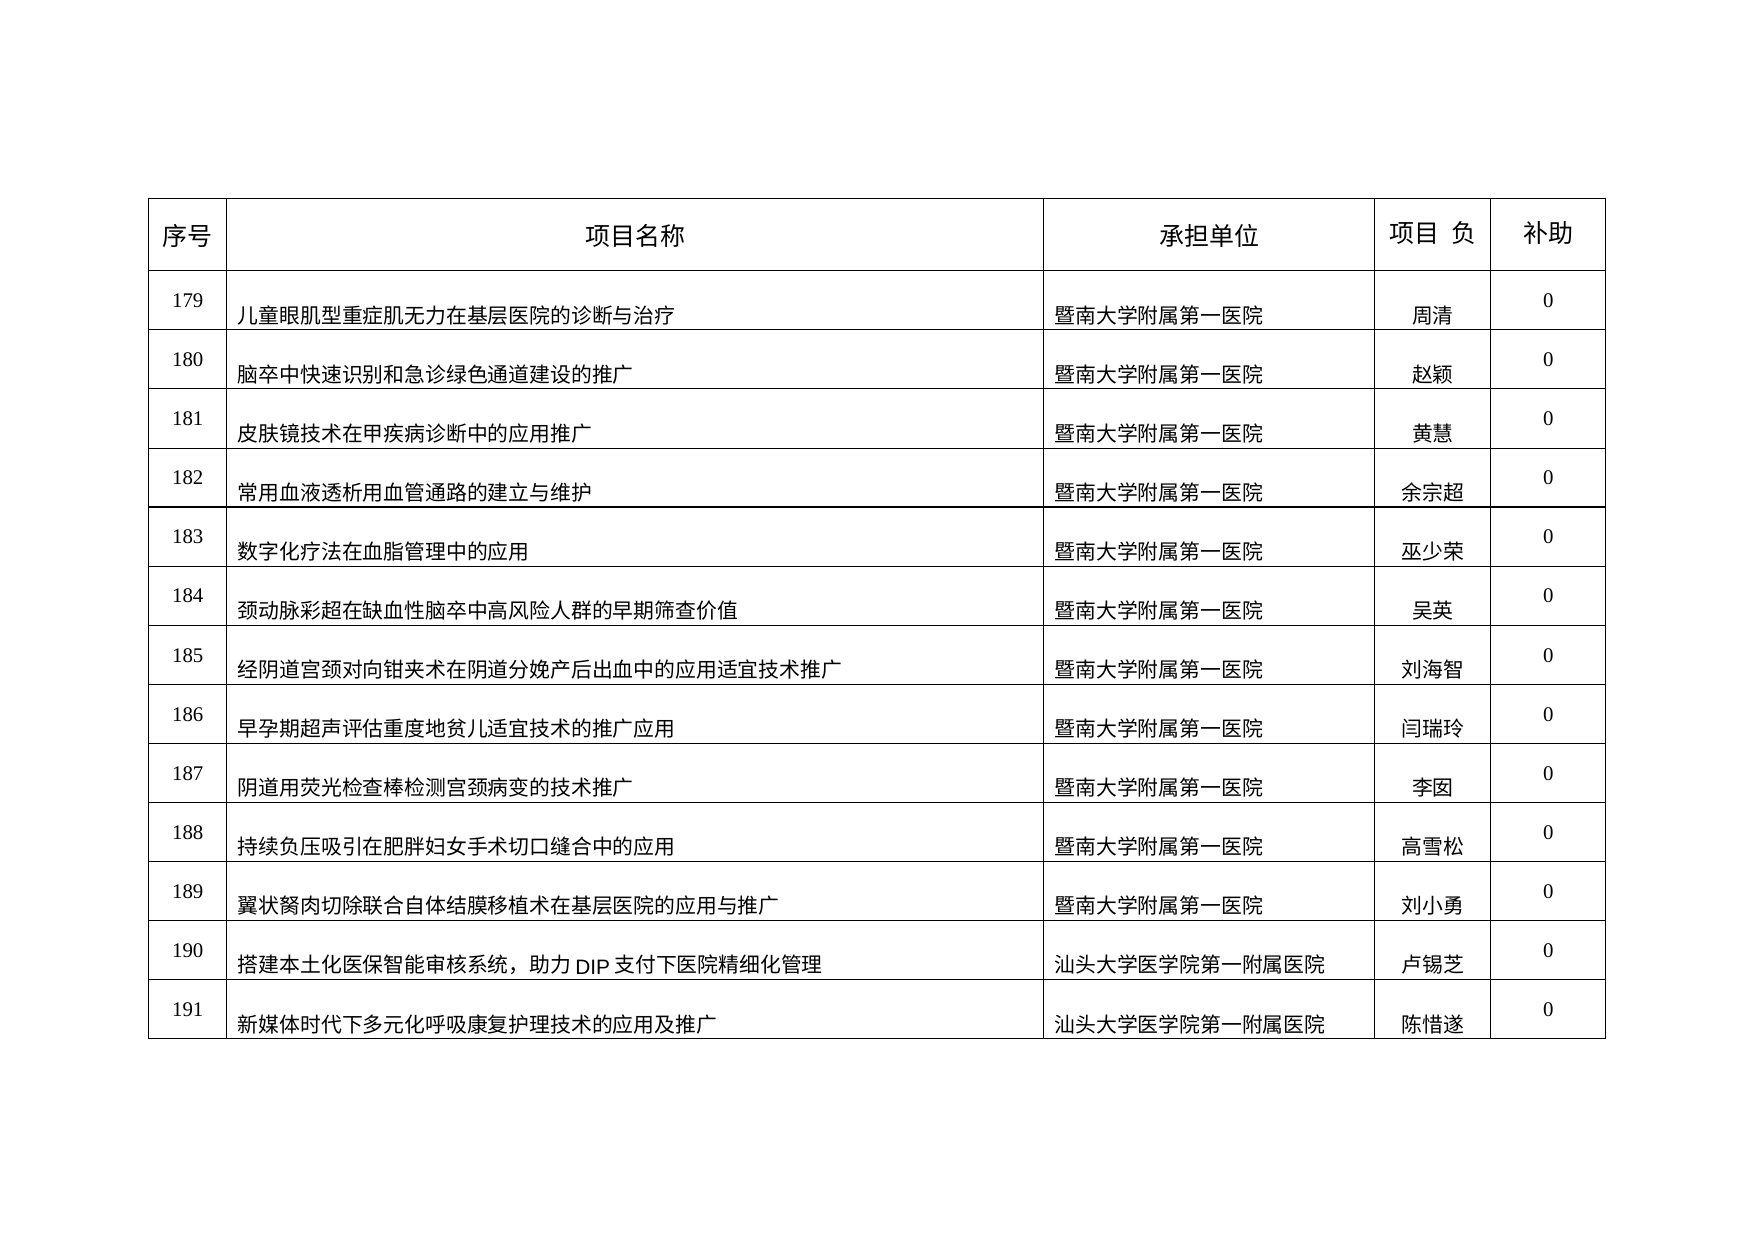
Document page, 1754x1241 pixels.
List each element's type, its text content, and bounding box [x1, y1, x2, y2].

table_cell 暨南大学附属第一医院 [1044, 862, 1374, 920]
table_cell 191 [149, 980, 226, 1038]
table_cell 搭建本土化医保智能审核系统，助力DIP支付下医院精细化管理 [227, 921, 1043, 979]
table_cell 阴道用荧光检查棒检测宫颈病变的技术推广 [227, 744, 1043, 802]
table_cell 经阴道宫颈对向钳夹术在阴道分娩产后出血中的应用适宜技术推广 [227, 626, 1043, 684]
table_cell 新媒体时代下多元化呼吸康复护理技术的应用及推广 [227, 980, 1043, 1038]
table_cell 0 [1491, 803, 1605, 861]
table_cell 高雪松 [1375, 803, 1490, 861]
table_header 补助 金额 （万元） [1491, 199, 1605, 270]
table_cell 0 [1491, 330, 1605, 388]
table_cell 数字化疗法在血脂管理中的应用 [227, 508, 1043, 566]
table_cell 吴英 [1375, 567, 1490, 624]
table_cell 暨南大学附属第一医院 [1044, 803, 1374, 861]
table_cell 暨南大学附属第一医院 [1044, 508, 1374, 566]
table_cell 儿童眼肌型重症肌无力在基层医院的诊断与治疗 [227, 271, 1043, 329]
table_cell 暨南大学附属第一医院 [1044, 685, 1374, 743]
table_cell 181 [149, 389, 226, 447]
table_cell 暨南大学附属第一医院 [1044, 567, 1374, 624]
table_header 承担单位 [1044, 199, 1374, 270]
table_cell 皮肤镜技术在甲疾病诊断中的应用推广 [227, 389, 1043, 447]
table_cell 汕头大学医学院第一附属医院 [1044, 921, 1374, 979]
table_cell 183 [149, 508, 226, 566]
table_cell 暨南大学附属第一医院 [1044, 744, 1374, 802]
table_cell 赵颖 [1375, 330, 1490, 388]
table_cell 0 [1491, 271, 1605, 329]
table_cell 颈动脉彩超在缺血性脑卒中高风险人群的早期筛查价值 [227, 567, 1043, 624]
table_cell 翼状胬肉切除联合自体结膜移植术在基层医院的应用与推广 [227, 862, 1043, 920]
table_cell 0 [1491, 626, 1605, 684]
table_cell 0 [1491, 921, 1605, 979]
table_cell 暨南大学附属第一医院 [1044, 449, 1374, 506]
table_cell 卢锡芝 [1375, 921, 1490, 979]
table_cell 180 [149, 330, 226, 388]
table_cell 182 [149, 449, 226, 506]
table_cell 189 [149, 862, 226, 920]
table_cell 0 [1491, 508, 1605, 566]
table_cell 0 [1491, 389, 1605, 447]
table_cell 周清 [1375, 271, 1490, 329]
table_cell 常用血液透析用血管通路的建立与维护 [227, 449, 1043, 506]
table_cell 190 [149, 921, 226, 979]
table_cell 0 [1491, 567, 1605, 624]
table_cell 0 [1491, 862, 1605, 920]
table_cell 179 [149, 271, 226, 329]
table_cell 闫瑞玲 [1375, 685, 1490, 743]
table_cell 持续负压吸引在肥胖妇女手术切口缝合中的应用 [227, 803, 1043, 861]
table_cell 巫少荣 [1375, 508, 1490, 566]
table_header 项目名称 [227, 199, 1043, 270]
table_cell 黄慧 [1375, 389, 1490, 447]
table_cell 暨南大学附属第一医院 [1044, 330, 1374, 388]
table_cell 187 [149, 744, 226, 802]
table_cell 李囡 [1375, 744, 1490, 802]
table_cell 余宗超 [1375, 449, 1490, 506]
table_cell 0 [1491, 744, 1605, 802]
table_cell 早孕期超声评估重度地贫儿适宜技术的推广应用 [227, 685, 1043, 743]
table_cell 暨南大学附属第一医院 [1044, 271, 1374, 329]
table_cell 陈惜遂 [1375, 980, 1490, 1038]
table_header 项目 负责人 [1375, 199, 1490, 270]
table_header 序号 [149, 199, 226, 270]
table_cell 188 [149, 803, 226, 861]
table_cell 185 [149, 626, 226, 684]
table_cell 暨南大学附属第一医院 [1044, 389, 1374, 447]
table_cell 刘小勇 [1375, 862, 1490, 920]
table_cell 186 [149, 685, 226, 743]
table_cell 脑卒中快速识别和急诊绿色通道建设的推广 [227, 330, 1043, 388]
table_cell 184 [149, 567, 226, 624]
table_cell 暨南大学附属第一医院 [1044, 626, 1374, 684]
table_cell 0 [1491, 980, 1605, 1038]
table_cell 刘海智 [1375, 626, 1490, 684]
table_cell 0 [1491, 685, 1605, 743]
table_cell 汕头大学医学院第一附属医院 [1044, 980, 1374, 1038]
table_cell 0 [1491, 449, 1605, 506]
